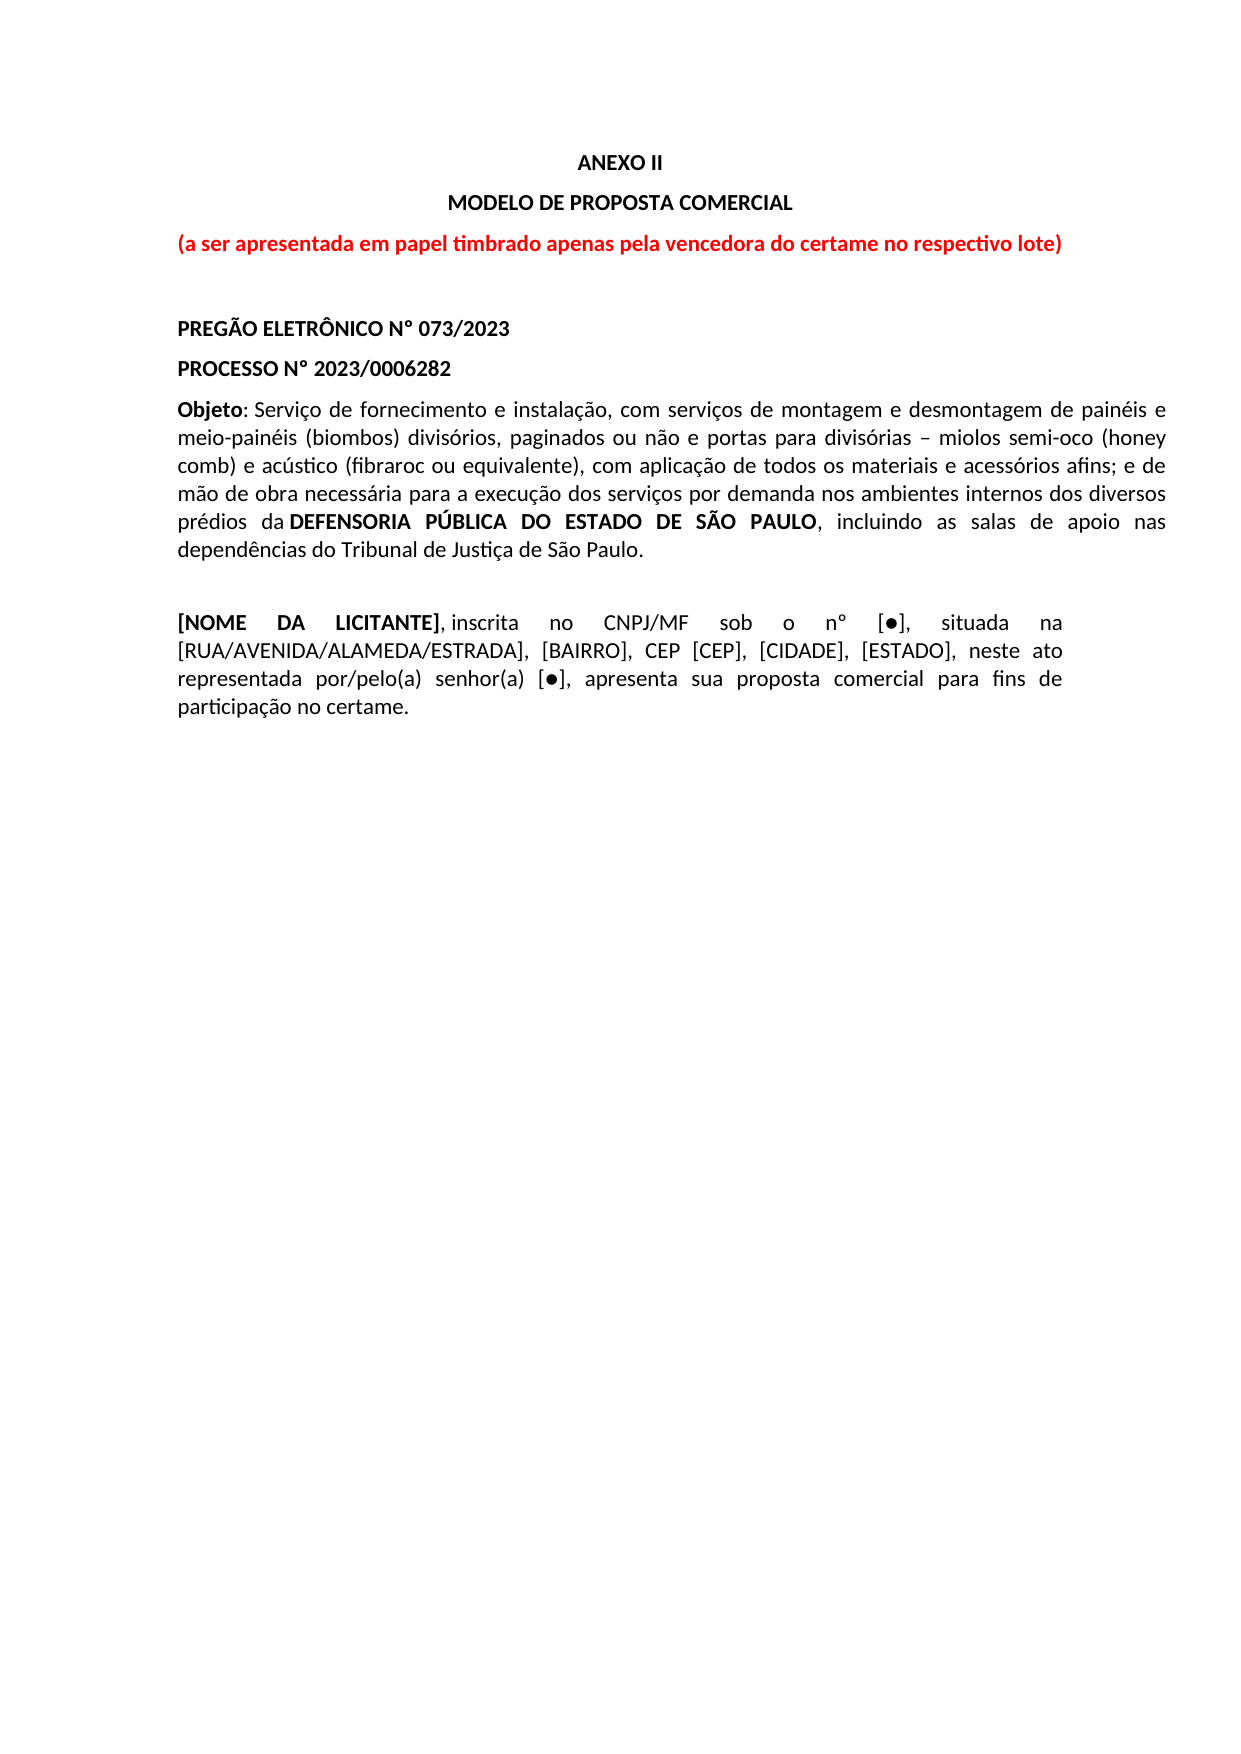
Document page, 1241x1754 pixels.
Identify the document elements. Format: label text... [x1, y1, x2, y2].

text (a ser apresentada em papel timbrado apenas pela vencedora do certame no respectivo lote) [177, 229, 1063, 257]
text ANEXO II [177, 148, 1063, 176]
text PROCESSO Nº 2023/0006282 [177, 354, 1063, 383]
text PREGÃO ELETRÔNICO Nº 073/2023 [177, 314, 1063, 342]
text Objeto: Serviço de fornecimento e instalação, com serviços de montagem e desmontagem de painéis e meio-painéis (biombos) divisórios, paginados ou não e portas para divisórias – miolos semi-oco (honey comb) e acústico (fibraroc ou equivalente), com aplicação de todos os materiais e acessórios afins; e de mão de obra necessária para a execução dos serviços por demanda nos ambientes internos dos diversos prédios da DEFENSORIA PÚBLICA DO ESTADO DE SÃO PAULO, incluindo as salas de apoio nas dependências do Tribunal de Justiça de São Paulo. [177, 395, 1166, 563]
text [NOME DA LICITANTE], inscrita no CNPJ/MF sob o nº [●], situada na [RUA/AVENIDA/ALAMEDA/ESTRADA], [BAIRRO], CEP [CEP], [CIDADE], [ESTADO], neste ato representada por/pelo(a) senhor(a) [●], apresenta sua proposta comercial para fins de participação no certame. [177, 608, 1063, 720]
text MODELO DE PROPOSTA COMERCIAL [177, 188, 1063, 216]
